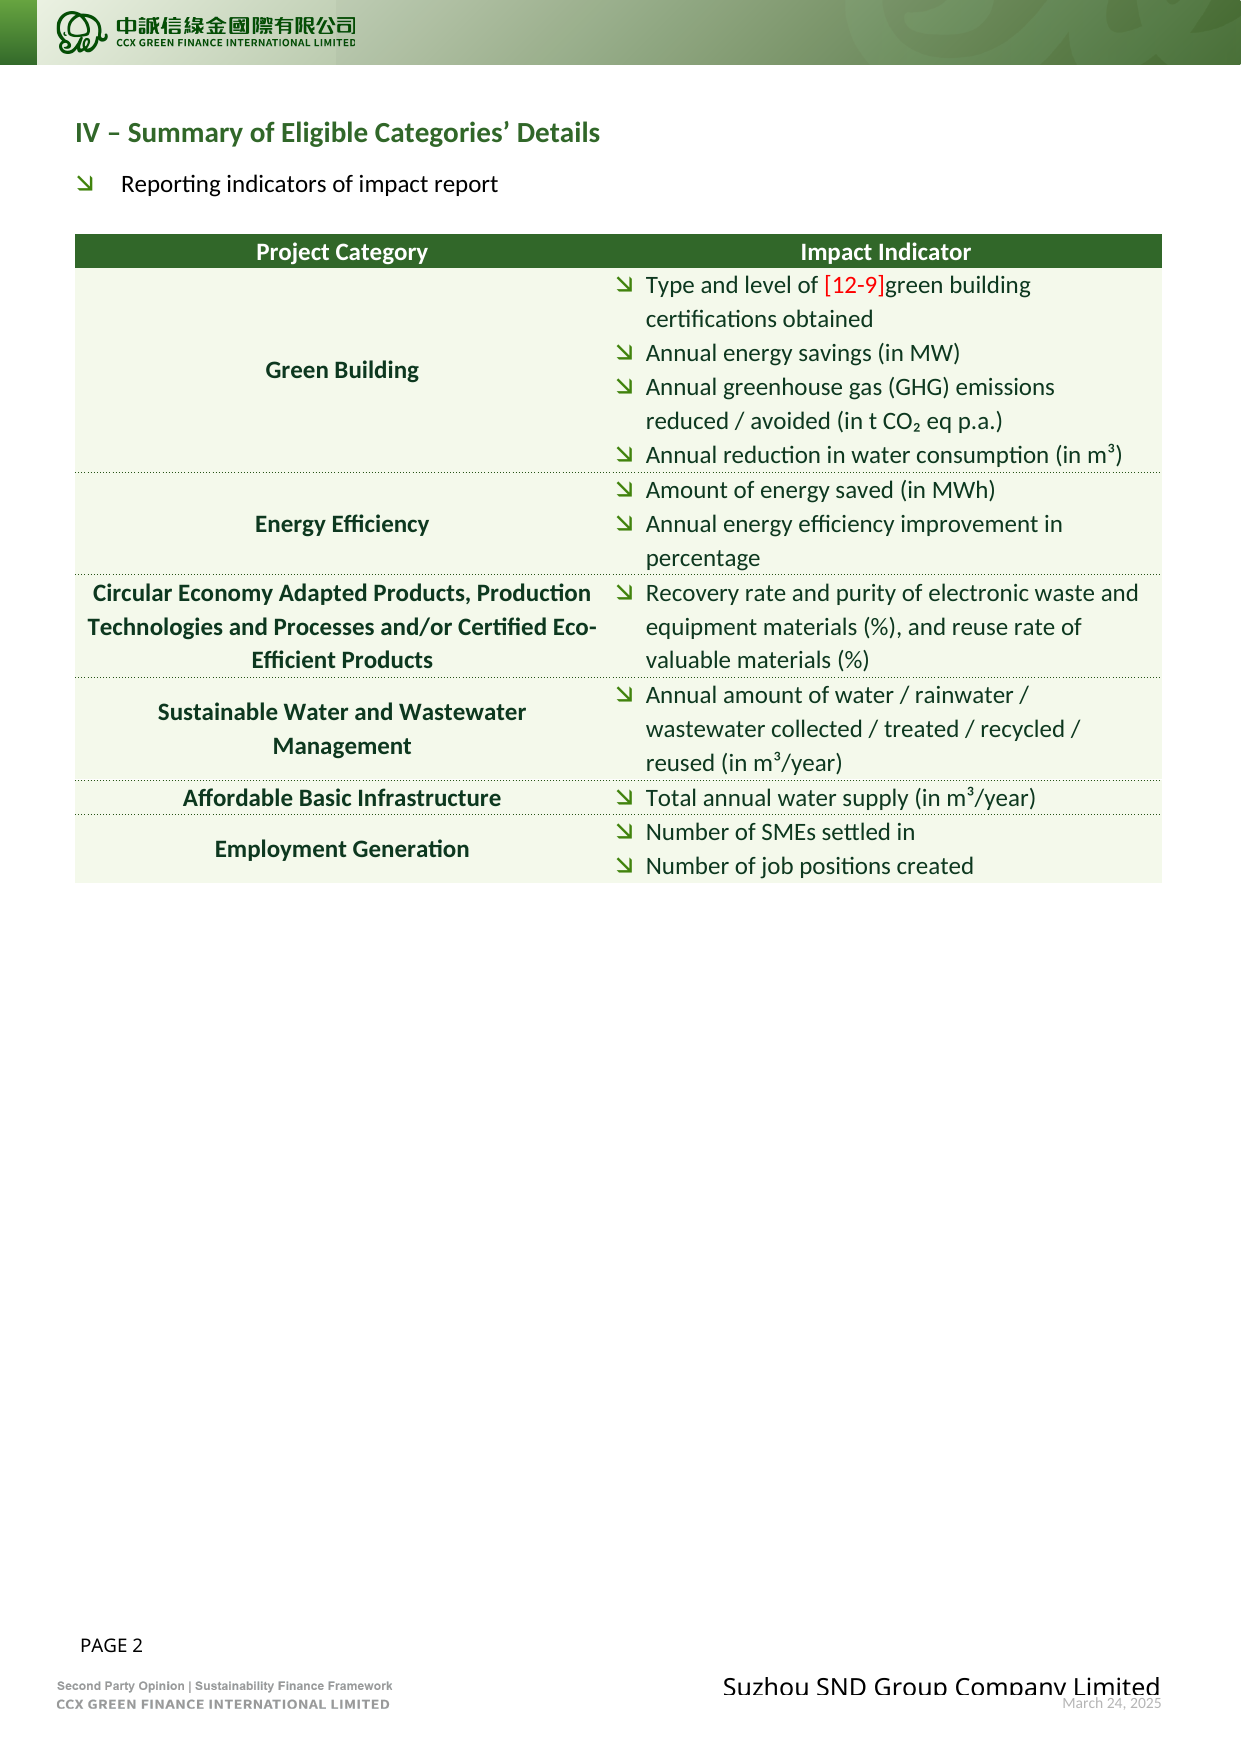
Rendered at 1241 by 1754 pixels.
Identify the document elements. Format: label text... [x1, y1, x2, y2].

table_header Impact Indicator [609, 234, 1162, 268]
table_header Project Category [75, 234, 609, 268]
table_cell Type and level of [12-9]green building certifications obtained Annual energy savings (in MW) Annual greenhouse gas (GHG) emissions reduced / avoided (in t CO₂ eq p.a.) Annual reduction in water consumption (in m³) [609, 268, 1162, 472]
table_cell Recovery rate and purity of electronic waste and equipment materials (%), and reuse rate of valuable materials (%) [609, 574, 1162, 677]
table_cell Affordable Basic Infrastructure [75, 780, 609, 814]
table_cell Annual amount of water / rainwater / wastewater collected / treated / recycled / reused (in m³/year) [609, 677, 1162, 779]
text IV – Summary of Eligible Categories’ Details [75, 98, 1165, 166]
table_cell Number of SMEs settled in Number of job positions created [609, 814, 1162, 883]
table_cell Total annual water supply (in m³/year) [609, 780, 1162, 814]
picture [56, 1679, 393, 1709]
picture [56, 11, 355, 54]
table_cell Green Building [75, 268, 609, 472]
table_cell Employment Generation [75, 814, 609, 883]
table_cell Amount of energy saved (in MWh) Annual energy efficiency improvement in percentage [609, 472, 1162, 574]
table_cell Sustainable Water and Wastewater Management [75, 677, 609, 779]
table_cell Circular Economy Adapted Products, Production Technologies and Processes and/or Certified Eco-Efficient Products [75, 574, 609, 677]
list Reporting indicators of impact report [75, 166, 1165, 200]
table_cell Energy Efficiency [75, 472, 609, 574]
